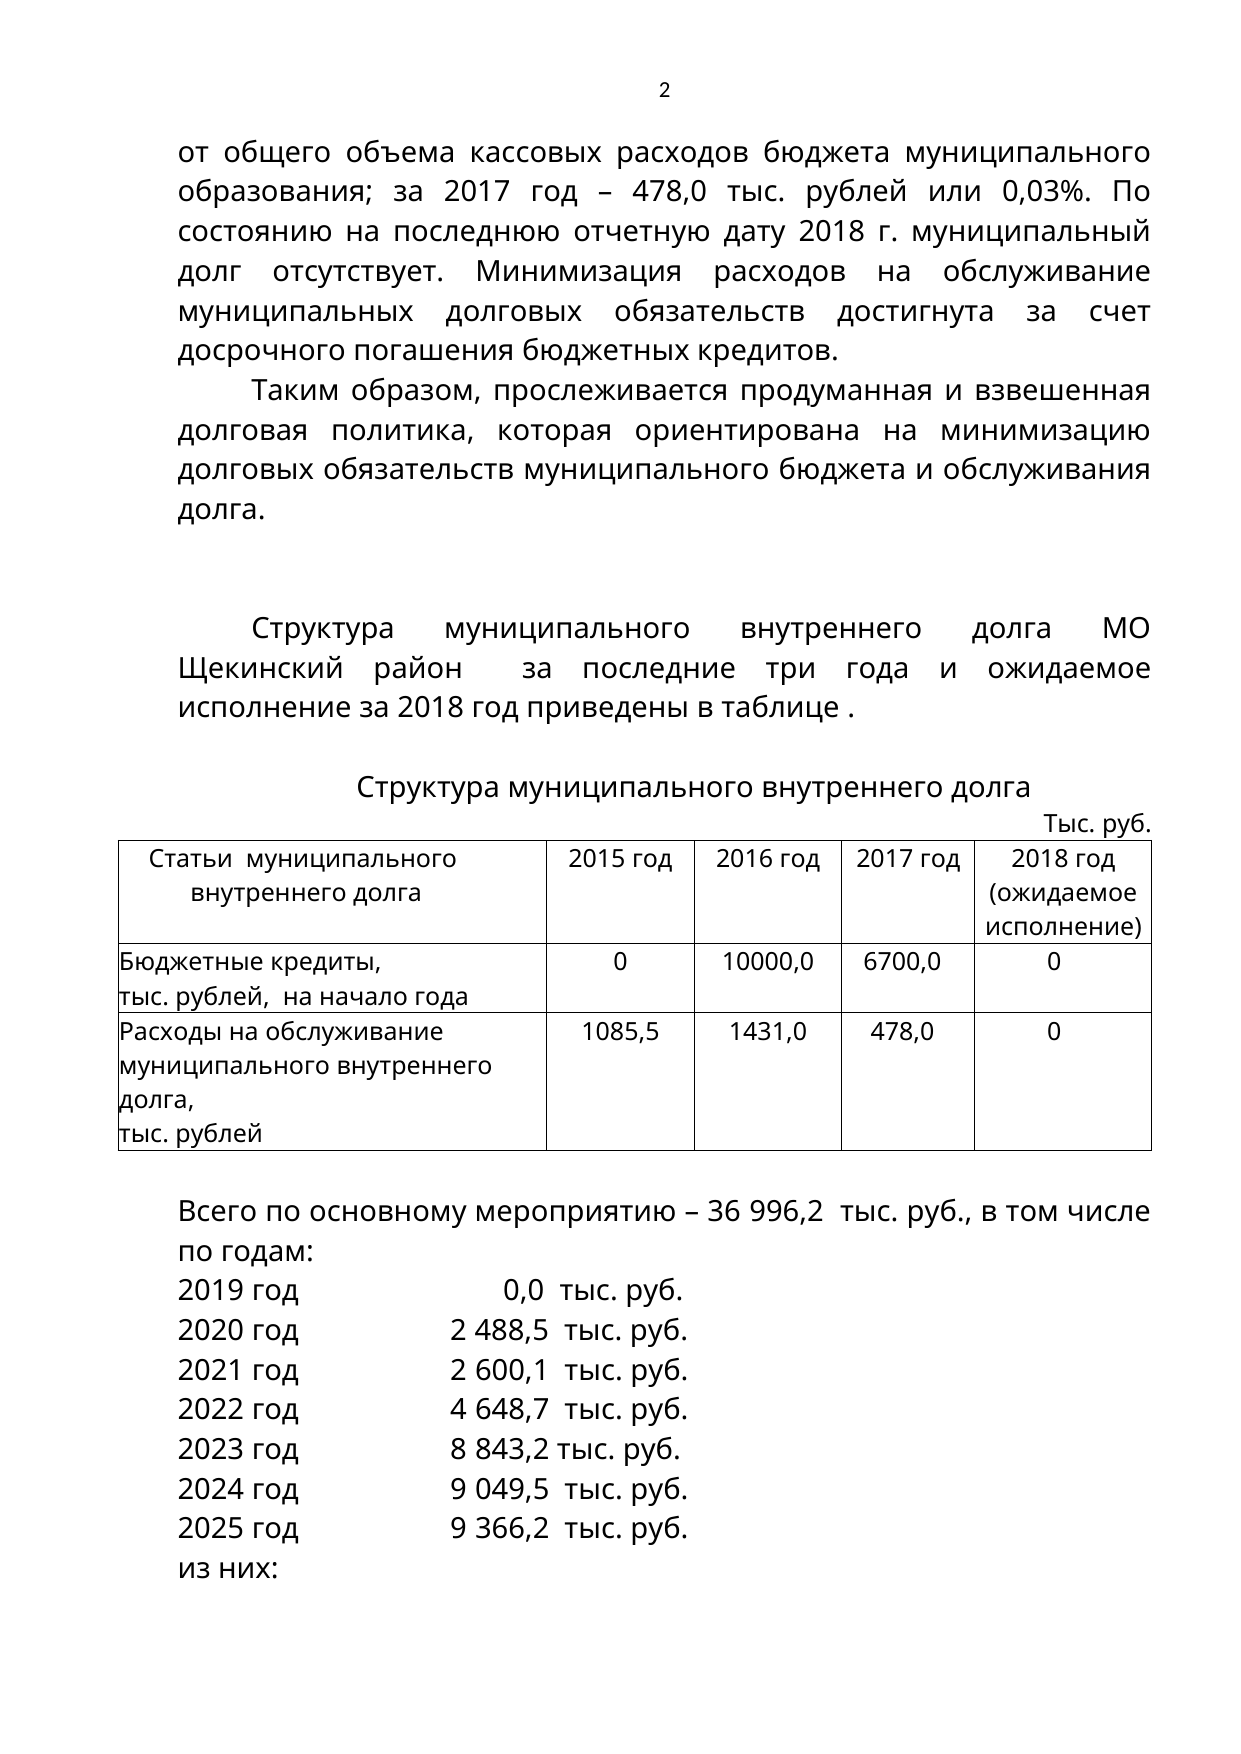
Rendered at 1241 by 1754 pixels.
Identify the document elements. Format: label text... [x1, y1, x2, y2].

text Всего по основному мероприятию – 36 996,2 тыс. руб., в том числе по годам: [177, 1190, 1152, 1269]
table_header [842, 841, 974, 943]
text Тыс. руб. [177, 806, 1152, 840]
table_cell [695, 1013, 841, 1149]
text 2023 год 8 843,2 тыс. руб. [177, 1428, 1152, 1468]
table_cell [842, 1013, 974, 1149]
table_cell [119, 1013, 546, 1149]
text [177, 131, 1152, 369]
text 2021 год 2 600,1 тыс. руб. [177, 1349, 1152, 1389]
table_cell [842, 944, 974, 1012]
text 2025 год 9 366,2 тыс. руб. [177, 1508, 1152, 1547]
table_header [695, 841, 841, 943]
text из них: [177, 1547, 1152, 1587]
text 2024 год 9 049,5 тыс. руб. [177, 1468, 1152, 1508]
text Таким образом, прослеживается продуманная и взвешенная долговая политика, которая ориентирована на минимизацию долговых обязательств муниципального бюджета и обслуживания долга. [177, 369, 1152, 528]
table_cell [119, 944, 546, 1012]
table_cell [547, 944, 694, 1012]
text 2022 год 4 648,7 тыс. руб. [177, 1389, 1152, 1428]
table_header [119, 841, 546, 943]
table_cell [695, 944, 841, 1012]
text 2019 год 0,0 тыс. руб. [177, 1269, 1152, 1309]
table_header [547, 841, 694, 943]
text 2020 год 2 488,5 тыс. руб. [177, 1309, 1152, 1349]
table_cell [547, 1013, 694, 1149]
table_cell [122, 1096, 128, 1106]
text Структура муниципального внутреннего долга [236, 766, 1152, 806]
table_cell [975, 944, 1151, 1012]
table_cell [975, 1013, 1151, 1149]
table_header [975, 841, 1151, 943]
text Структура муниципального внутреннего долга МО Щекинский район за последние три года и ожидаемое исполнение за 2018 год приведены в таблице . [177, 607, 1152, 726]
